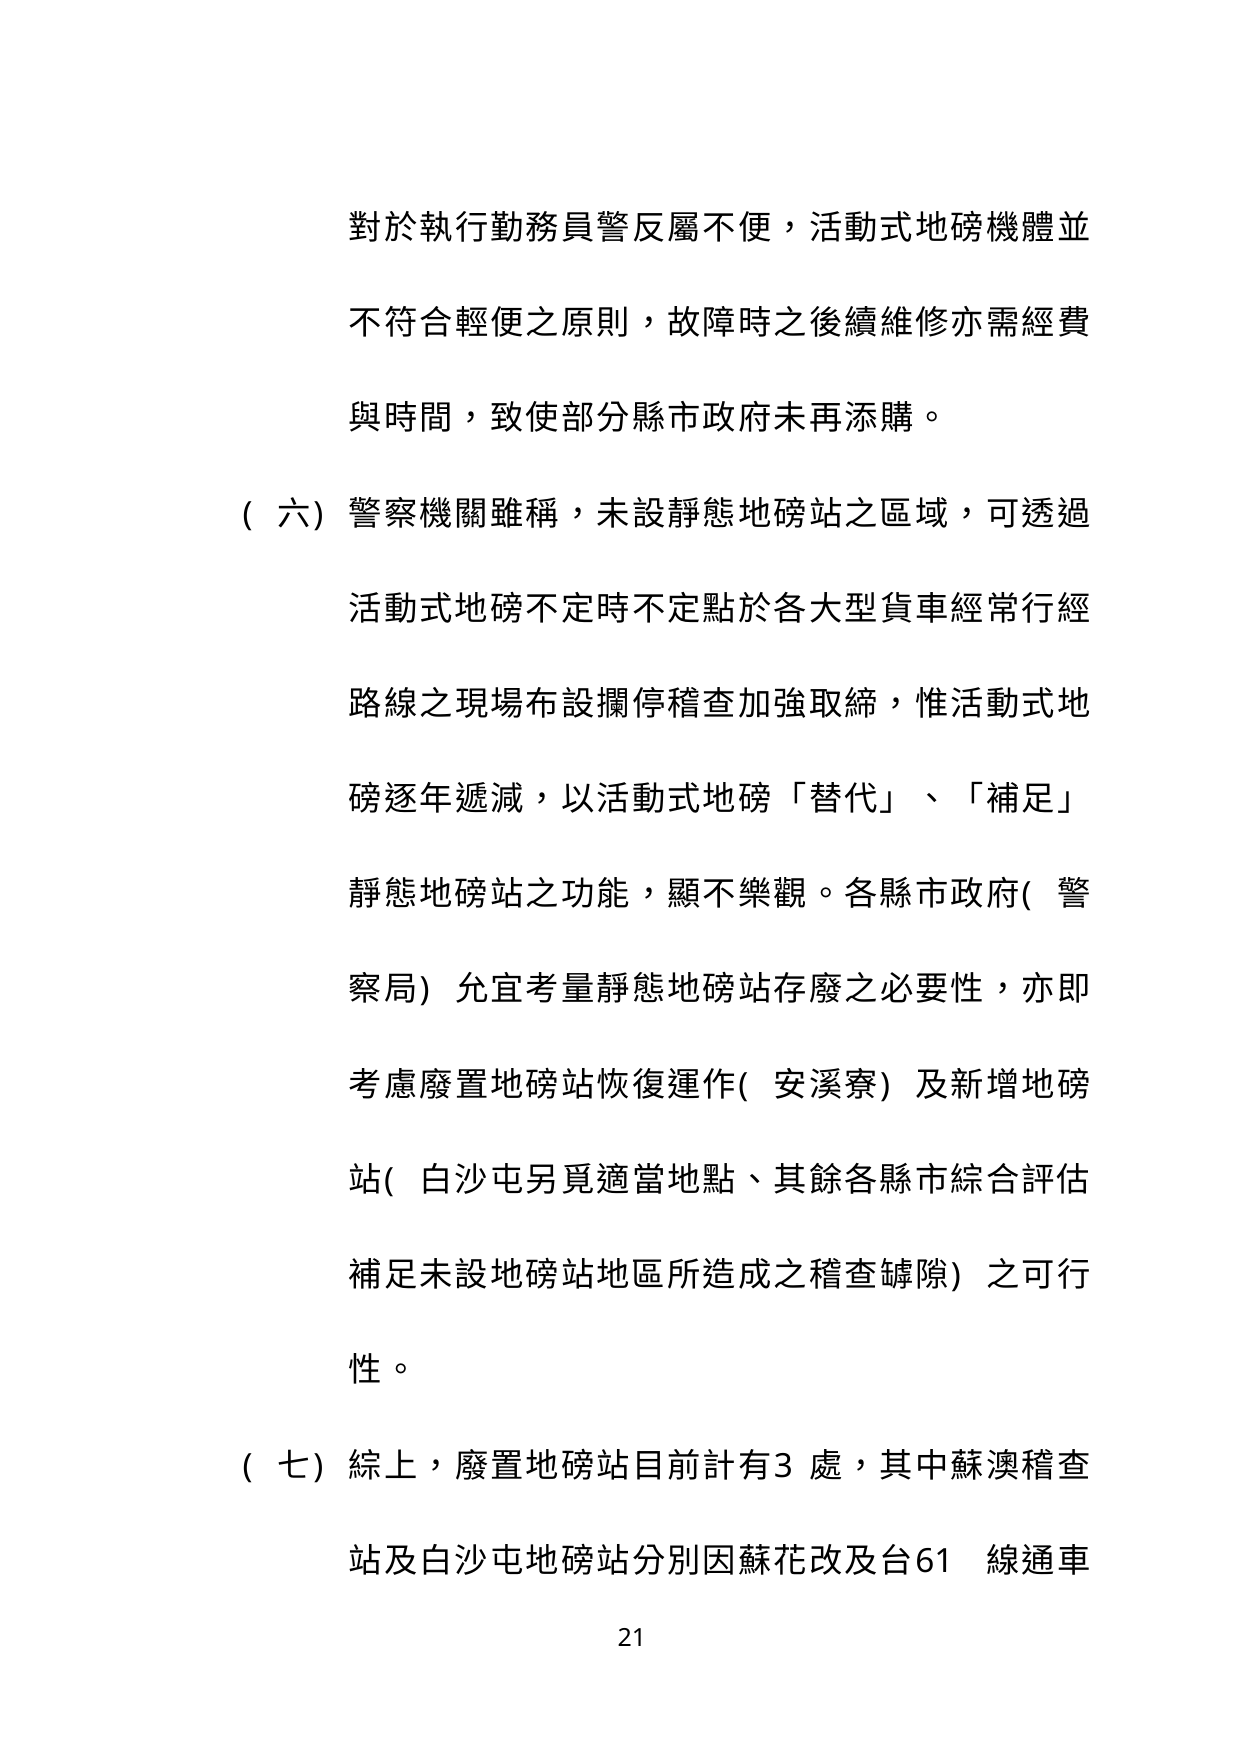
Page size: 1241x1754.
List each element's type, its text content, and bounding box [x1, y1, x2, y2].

subtitle 警察機關雖稱，未設靜態地磅站之區域，可透過活動式地磅不定時不定點於各大型貨車經常行經路線之現場布設攔停稽查加強取締，惟活動式地磅逐年遞減，以活動式地磅「替代」、「補足」靜態地磅站之功能，顯不樂觀。各縣市政府(警察局)允宜考量靜態地磅站存廢之必要性，亦即考慮廢置地磅站恢復運作(安溪寮)及新增地磅站(白沙屯另覓適當地點、其餘各縣市綜合評估補足未設地磅站地區所造成之稽查罅隙)之可行性。 [242, 463, 1092, 1415]
